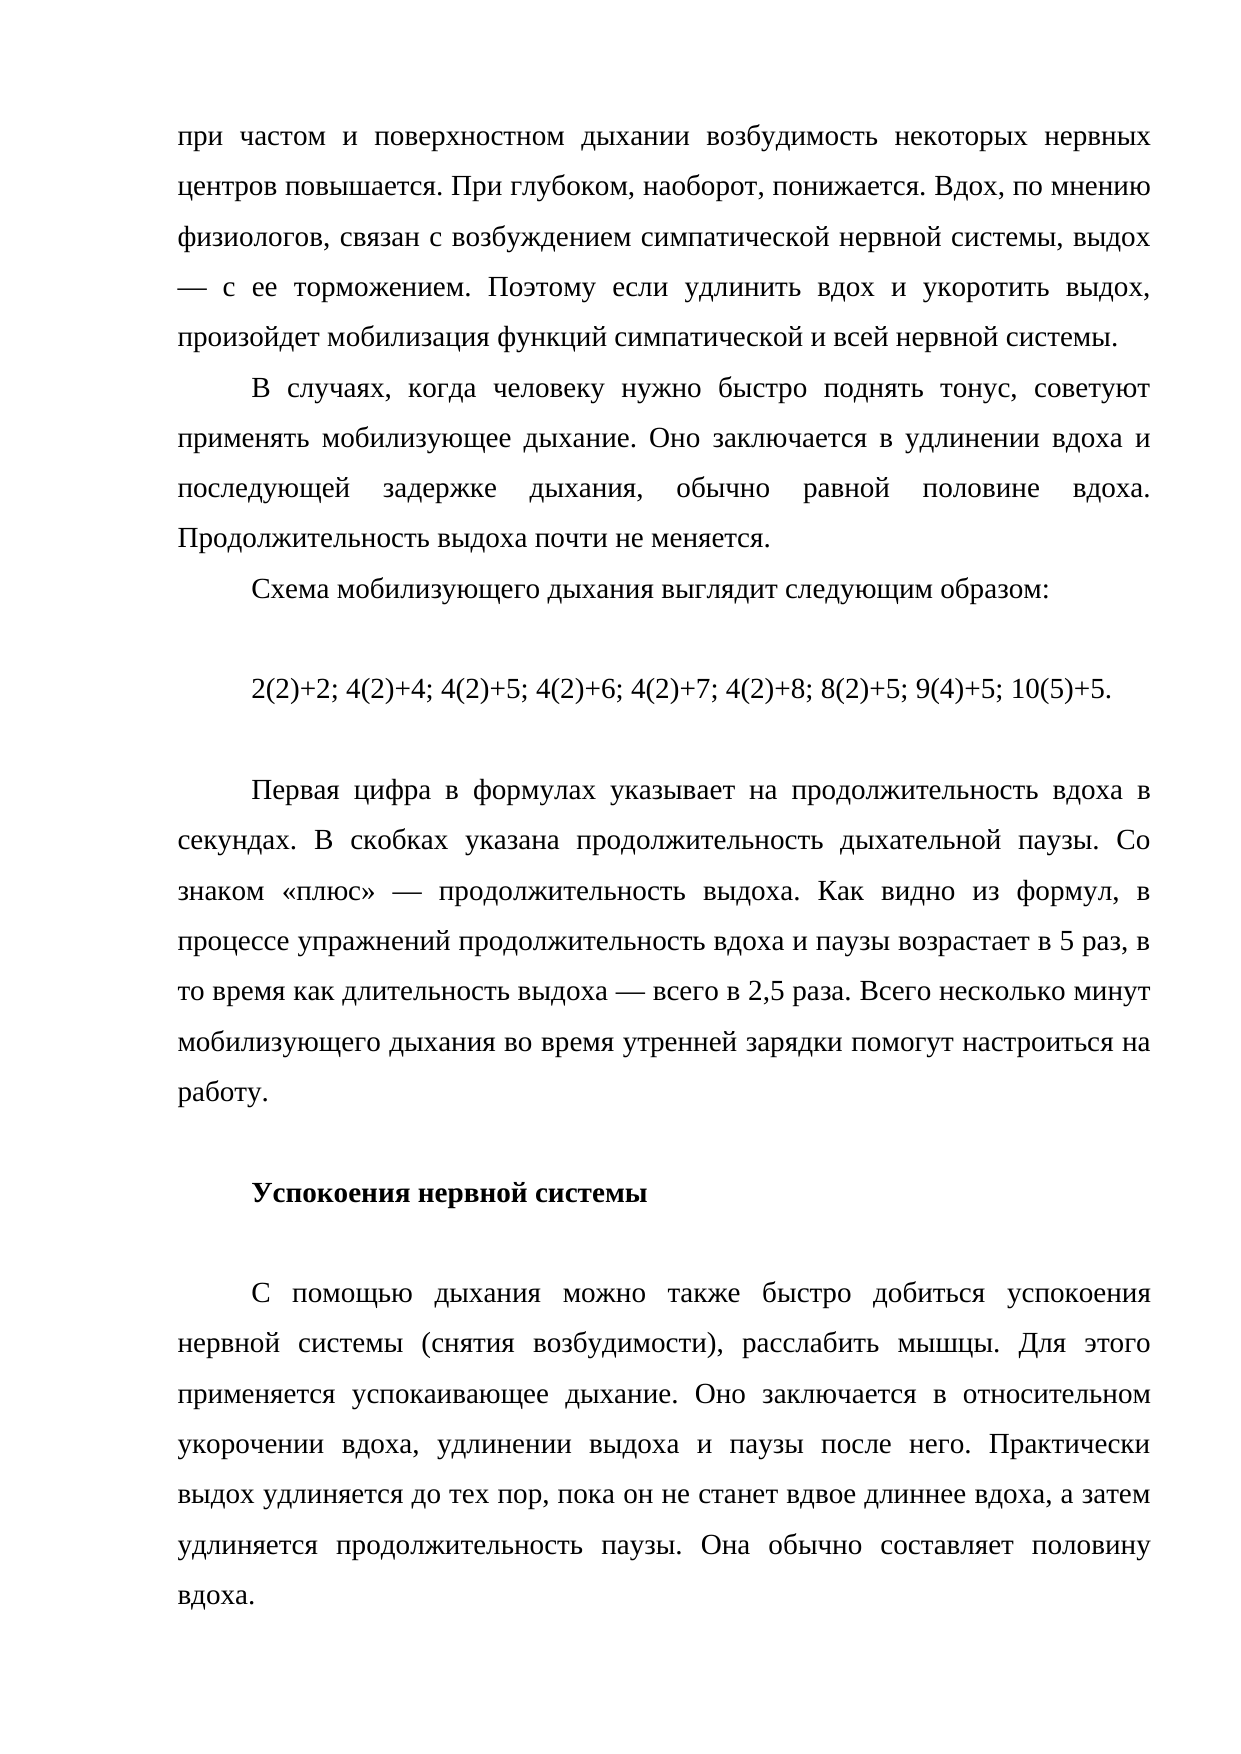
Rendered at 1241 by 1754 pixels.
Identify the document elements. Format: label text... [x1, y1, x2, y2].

text 2(2)+2; 4(2)+4; 4(2)+5; 4(2)+6; 4(2)+7; 4(2)+8; 8(2)+5; 9(4)+5; 10(5)+5. [177, 672, 1152, 705]
text Первая цифра в формулах указывает на продолжительность вдоха в секундах. В скобках указана продолжительность дыхательной паузы. Со знаком «плюс» — продолжительность выдоха. Как видно из формул, в процессе упражнений продолжительность вдоха и паузы возрастает в 5 раз, в то время как длительность выдоха — всего в 2,5 раза. Всего несколько минут мобилизующего дыхания во время утренней зарядки помогут настроиться на работу. [177, 772, 1152, 1108]
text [177, 118, 1152, 353]
text С помощью дыхания можно также быстро добиться успокоения нервной системы (снятия возбудимости), расслабить мышцы. Для этого применяется успокаивающее дыхание. Оно заключается в относительном укорочении вдоха, удлинении выдоха и паузы после него. Практически выдох удлиняется до тех пор, пока он не станет вдвое длиннее вдоха, а затем удлиняется продолжительность паузы. Она обычно составляет половину вдоха. [177, 1275, 1152, 1611]
text Успокоения нервной системы [177, 1175, 1152, 1208]
text В случаях, когда человеку нужно быстро поднять тонус, советуют применять мобилизующее дыхание. Оно заключается в удлинении вдоха и последующей задержке дыхания, обычно равной половине вдоха. Продолжительность выдоха почти не меняется. [177, 370, 1152, 554]
text Схема мобилизующего дыхания выглядит следующим образом: [177, 571, 1152, 604]
